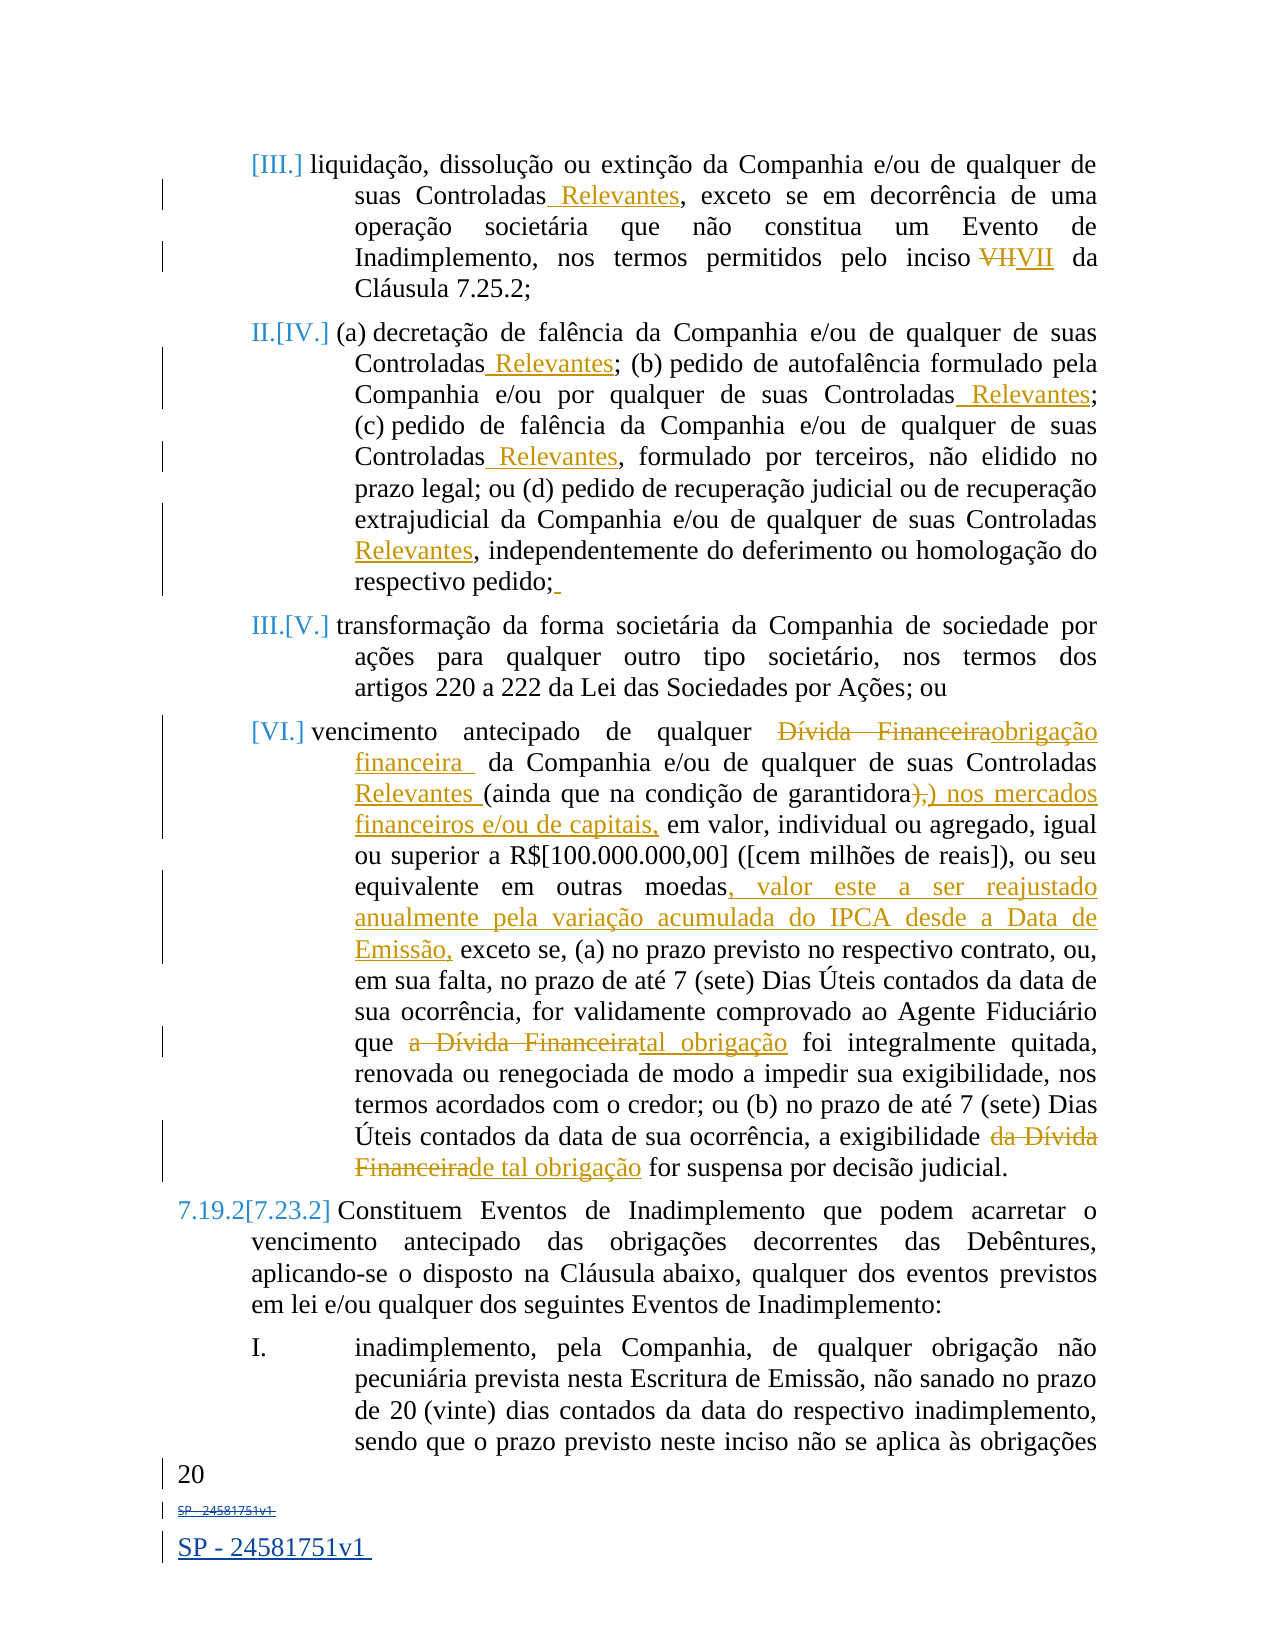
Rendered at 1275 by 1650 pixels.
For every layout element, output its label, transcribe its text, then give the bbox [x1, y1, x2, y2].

list transformação da forma societária da Companhia de sociedade por ações para qualquer outro tipo societário, nos termos dos artigos 220 a 222 da Lei das Sociedades por Ações; ou [251, 609, 1098, 702]
list liquidação, dissolução ou extinção da Companhia e/ou de qualquer de suas Controladas, exceto se em decorrência de uma operação societária que não constitua um Evento de Inadimplemento, nos termos permitidos pelo inciso da Cláusula 7.25.2; [251, 148, 1098, 303]
list (a) decretação de falência da Companhia e/ou de qualquer de suas Controladas; (b) pedido de autofalência formulado pela Companhia e/ou por qualquer de suas Controladas; (c) pedido de falência da Companhia e/ou de qualquer de suas Controladas, formulado por terceiros, não elidido no prazo legal; ou (d) pedido de recuperação judicial ou de recuperação extrajudicial da Companhia e/ou de qualquer de suas Controladas, independentemente do deferimento ou homologação do respectivo pedido; [251, 316, 1098, 596]
list Constituem Eventos de Inadimplemento que podem acarretar o vencimento antecipado das obrigações decorrentes das Debêntures, aplicando-se o disposto na Cláusula 7.25.4 abaixo, qualquer dos eventos previstos em lei e/ou qualquer dos seguintes Eventos de Inadimplemento: [177, 1194, 1098, 1319]
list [251, 1331, 1098, 1456]
list vencimento antecipado de qualquer da Companhia e/ou de qualquer de suas Controladas (ainda que na condição de garantidora em valor, individual ou agregado, igual ou superior a R$[100.000.000,00] ([cem milhões de reais]), ou seu equivalente em outras moedas exceto se, (a) no prazo previsto no respectivo contrato, ou, em sua falta, no prazo de até 7 (sete) Dias Úteis contados da data de sua ocorrência, for validamente comprovado ao Agente Fiduciário que foi integralmente quitada, renovada ou renegociada de modo a impedir sua exigibilidade, nos termos acordados com o credor; ou (b) no prazo de até 7 (sete) Dias Úteis contados da data de sua ocorrência, a exigibilidade for suspensa por decisão judicial. [251, 715, 1098, 1182]
